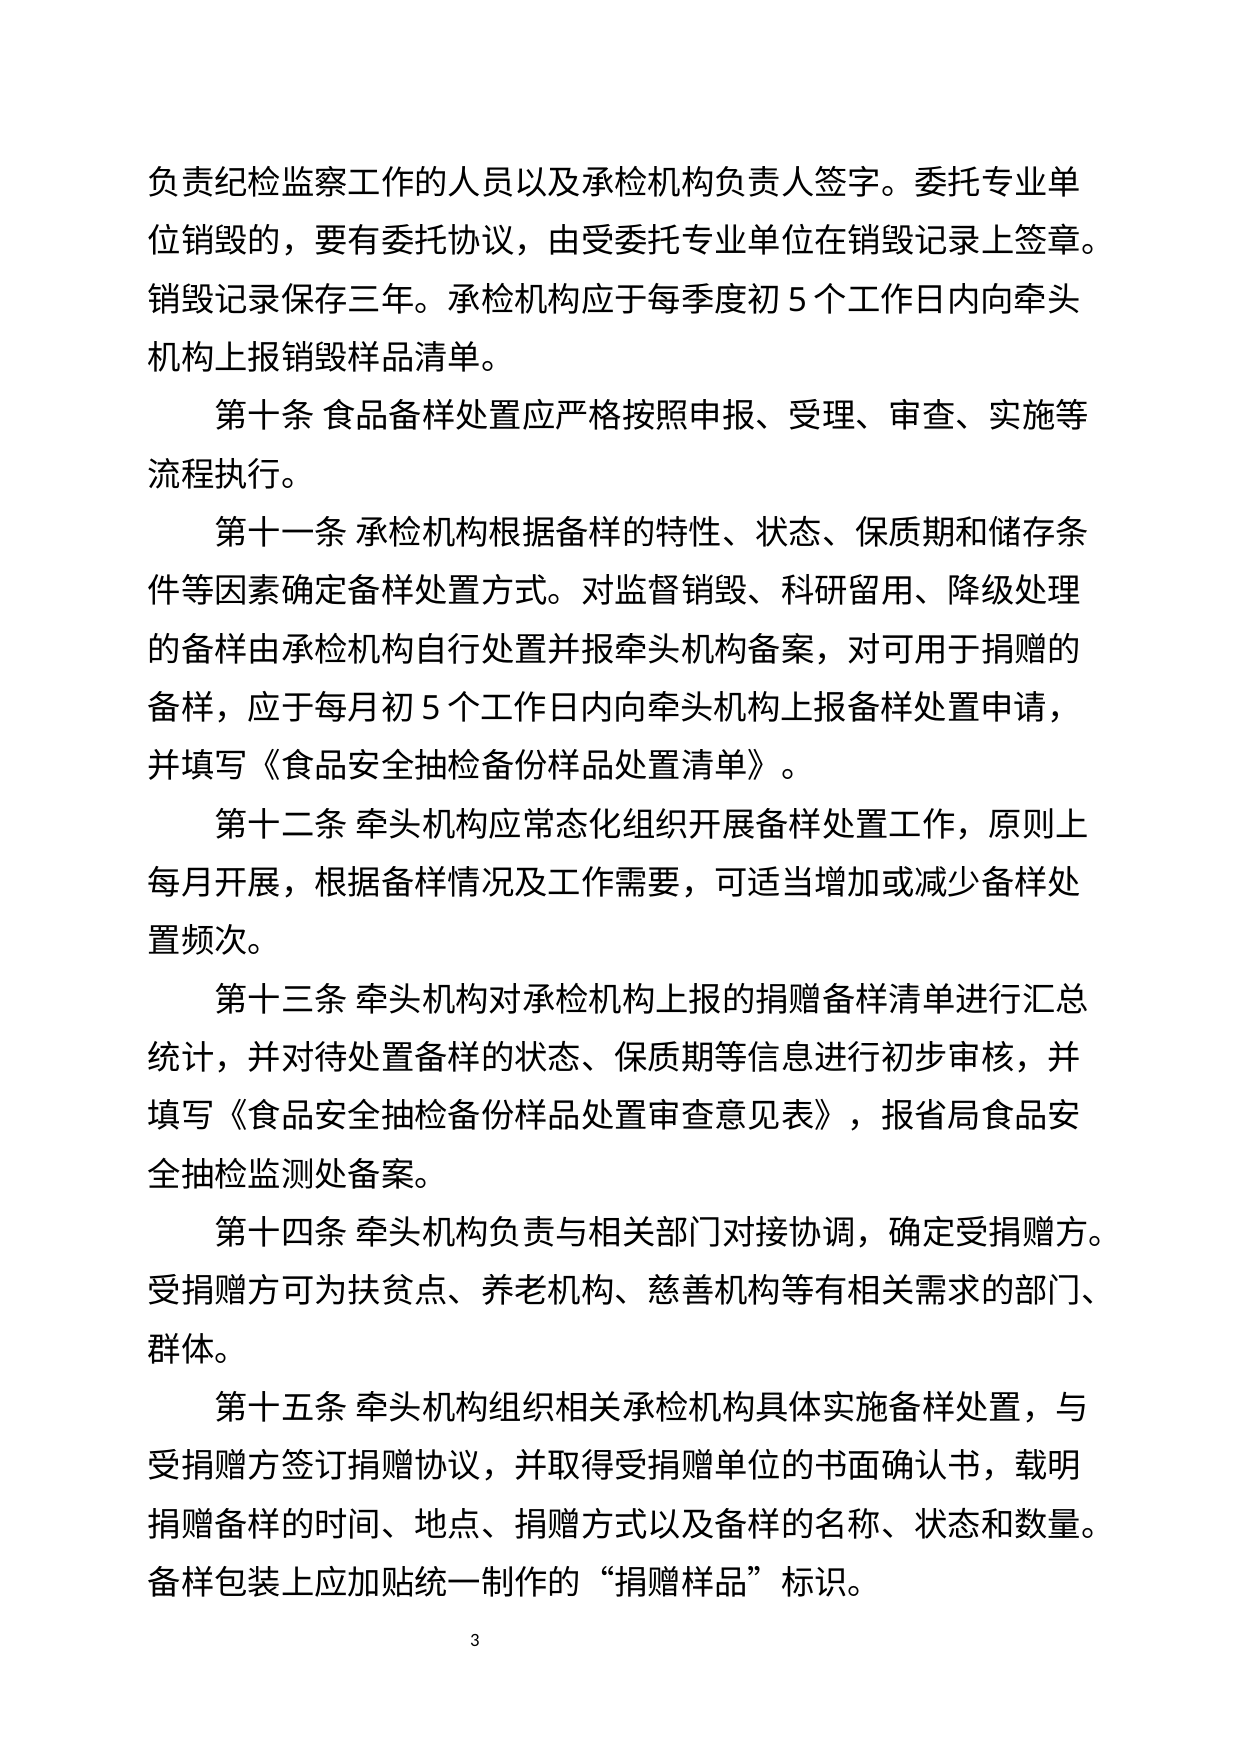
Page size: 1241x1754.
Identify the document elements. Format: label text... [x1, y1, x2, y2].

text 第十条 食品备样处置应严格按照申报、受理、审查、实施等流程执行。 [148, 381, 1092, 498]
text 第十一条 承检机构根据备样的特性、状态、保质期和储存条件等因素确定备样处置方式。对监督销毁、科研留用、降级处理的备样由承检机构自行处置并报牵头机构备案，对可用于捐赠的备样，应于每月初5个工作日内向牵头机构上报备样处置申请，并填写《食品安全抽检备份样品处置清单》。 [148, 498, 1092, 789]
text 第十五条 牵头机构组织相关承检机构具体实施备样处置，与受捐赠方签订捐赠协议，并取得受捐赠单位的书面确认书，载明捐赠备样的时间、地点、捐赠方式以及备样的名称、状态和数量。备样包装上应加贴统一制作的“捐赠样品”标识。 [148, 1373, 1092, 1498]
text 第十三条 牵头机构对承检机构上报的捐赠备样清单进行汇总统计，并对待处置备样的状态、保质期等信息进行初步审核，并填写《食品安全抽检备份样品处置审查意见表》，报省局食品安全抽检监测处备案。 [148, 964, 1092, 1198]
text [148, 148, 1092, 214]
text 第十五条 牵头机构组织相关承检机构具体实施备样处置，与受捐赠方签订捐赠协议，并取得受捐赠单位的书面确认书，载明捐赠备样的时间、地点、捐赠方式以及备样的名称、状态和数量。备样包装上应加贴统一制作的“捐赠样品”标识。 [148, 1546, 1092, 1606]
text 第十二条 牵头机构应常态化组织开展备样处置工作，原则上每月开展，根据备样情况及工作需要，可适当增加或减少备样处置频次。 [148, 789, 1092, 964]
text 第十四条 牵头机构负责与相关部门对接协调，确定受捐赠方。受捐赠方可为扶贫点、养老机构、慈善机构等有相关需求的部门、群体。 [148, 1198, 1092, 1264]
text 第十四条 牵头机构负责与相关部门对接协调，确定受捐赠方。受捐赠方可为扶贫点、养老机构、慈善机构等有相关需求的部门、群体。 [148, 1312, 1092, 1373]
